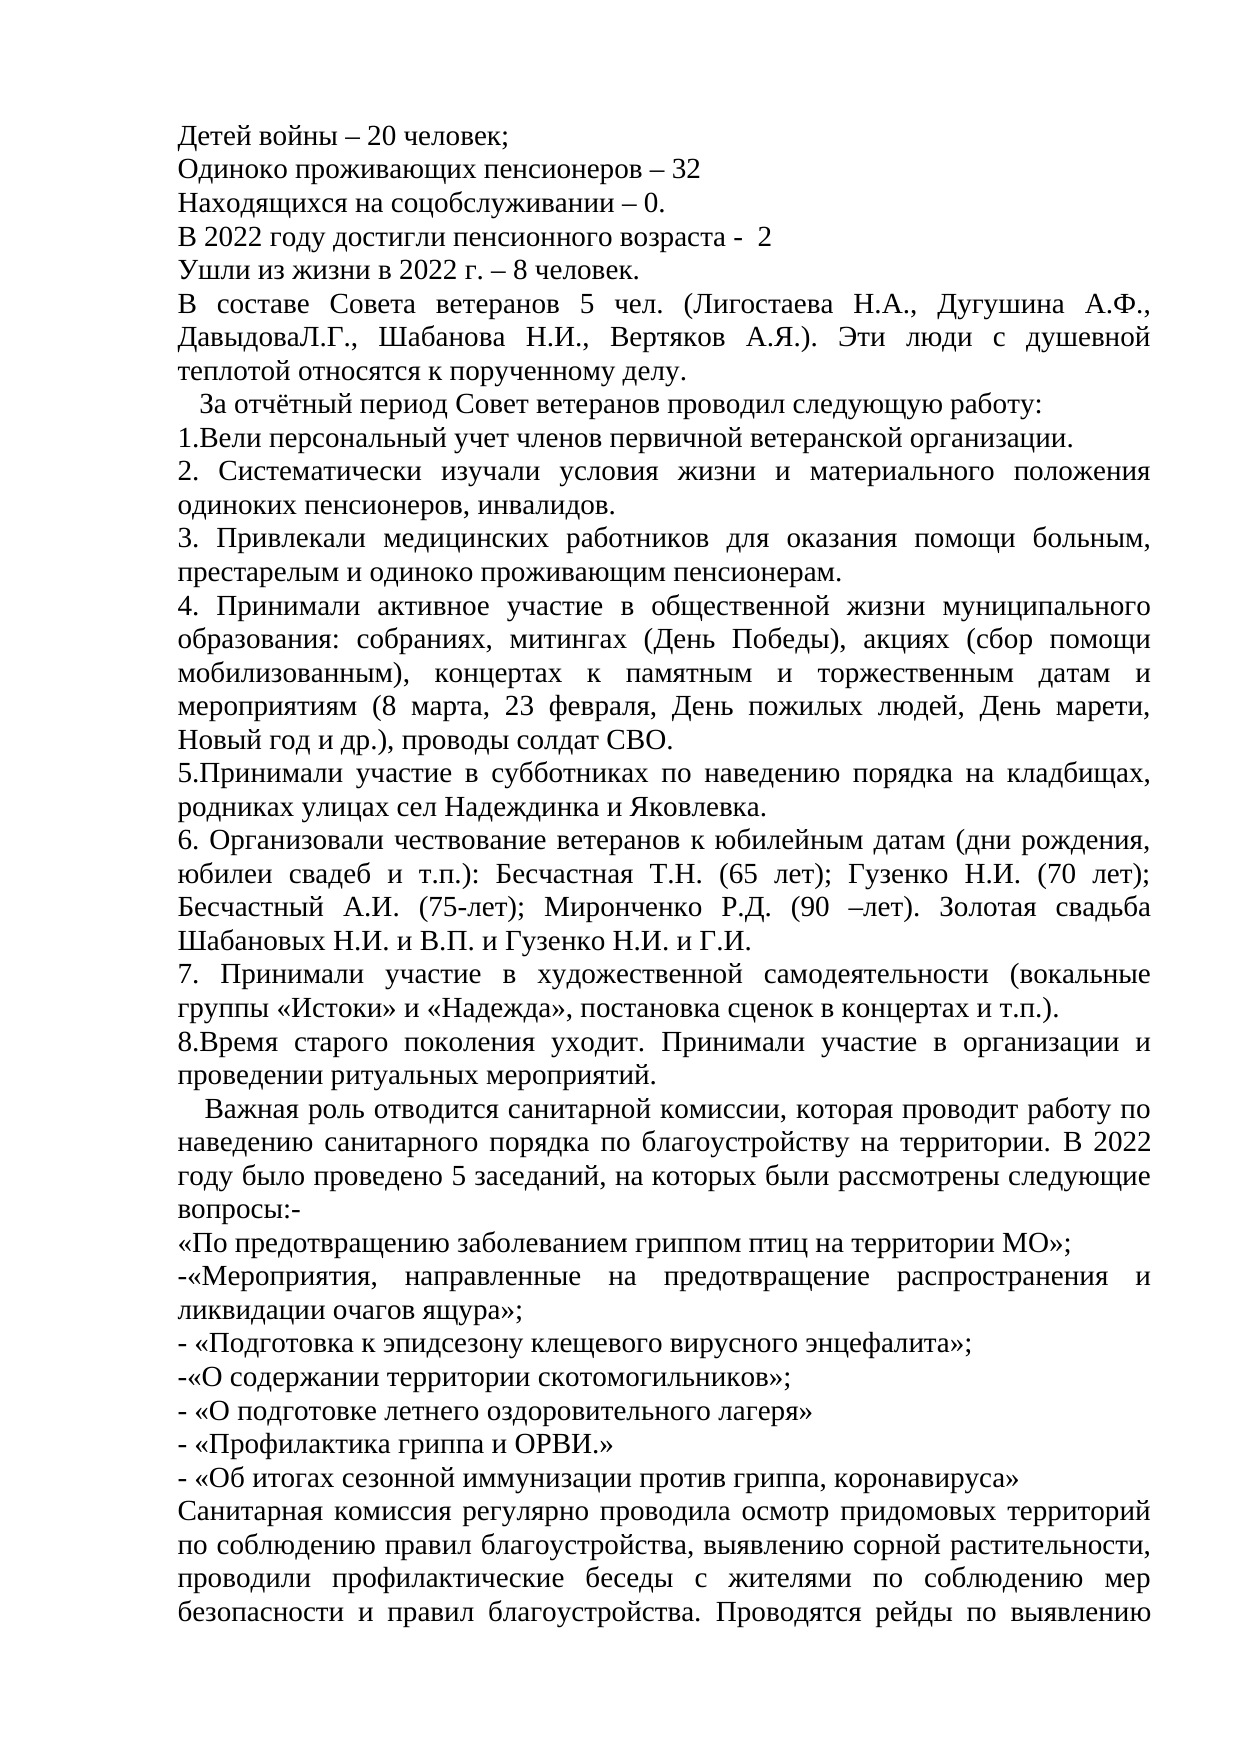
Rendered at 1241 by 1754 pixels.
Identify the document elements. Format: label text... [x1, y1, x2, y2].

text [177, 1493, 1152, 1627]
text 5.Принимали участие в субботниках по наведению порядка на кладбищах, родниках улицах сел Надеждинка и Яковлевка. [177, 755, 1152, 822]
text 3. Привлекали медицинских работников для оказания помощи больным, престарелым и одиноко проживающим пенсионерам. [177, 521, 1152, 588]
text За отчётный период Совет ветеранов проводил следующую работу: [177, 386, 1152, 420]
text 4. Принимали активное участие в общественной жизни муниципального образования: собраниях, митингах (День Победы), акциях (сбор помощи мобилизованным), концертах к памятным и торжественным датам и мероприятиям (8 марта, 23 февраля, День пожилых людей, День марети, Новый год и др.), проводы солдат СВО. [177, 588, 1152, 755]
text Детей войны – 20 человек; [177, 118, 1152, 152]
text В 2022 году достигли пенсионного возраста - 2 [177, 219, 1152, 252]
text 2. Систематически изучали условия жизни и материального положения одиноких пенсионеров, инвалидов. [177, 453, 1152, 521]
text -«О содержании территории скотомогильников»; [177, 1359, 1152, 1393]
text - «Подготовка к эпидсезону клещевого вирусного энцефалита»; [177, 1326, 1152, 1359]
text 7. Принимали участие в художественной самодеятельности (вокальные группы «Истоки» и «Надежда», постановка сценок в концертах и т.п.). [177, 957, 1152, 1024]
text 6. Организовали чествование ветеранов к юбилейным датам (дни рождения, юбилеи свадеб и т.п.): Бесчастная Т.Н. (65 лет); Гузенко Н.И. (70 лет); Бесчастный А.И. (75-лет); Миронченко Р.Д. (90 –лет). Золотая свадьба Шабановых Н.И. и В.П. и Гузенко Н.И. и Г.И. [177, 822, 1152, 957]
text Находящихся на соцобслуживании – 0. [177, 185, 1152, 219]
text 8.Время старого поколения уходит. Принимали участие в организации и проведении ритуальных мероприятий. [177, 1024, 1152, 1091]
text - «Об итогах сезонной иммунизации против гриппа, коронавируса» [177, 1460, 1152, 1493]
text 1.Вели персональный учет членов первичной ветеранской организации. [177, 420, 1152, 453]
text В составе Совета ветеранов 5 чел. (Лигостаева Н.А., Дугушина А.Ф., ДавыдоваЛ.Г., Шабанова Н.И., Вертяков А.Я.). Эти люди с душевной теплотой относятся к порученному делу. [177, 286, 1152, 386]
text Одиноко проживающих пенсионеров – 32 [177, 152, 1152, 185]
text - «О подготовке летнего оздоровительного лагеря» [177, 1393, 1152, 1426]
text -«Мероприятия, направленные на предотвращение распространения и ликвидации очагов ящура»; [177, 1258, 1152, 1326]
text - «Профилактика гриппа и ОРВИ.» [177, 1426, 1152, 1460]
text Важная роль отводится санитарной комиссии, которая проводит работу по наведению санитарного порядка по благоустройству на территории. В 2022 году было проведено 5 заседаний, на которых были рассмотрены следующие вопросы:- [177, 1091, 1152, 1225]
text «По предотвращению заболеванием гриппом птиц на территории МО»; [177, 1225, 1152, 1258]
text Ушли из жизни в 2022 г. – 8 человек. [177, 252, 1152, 286]
